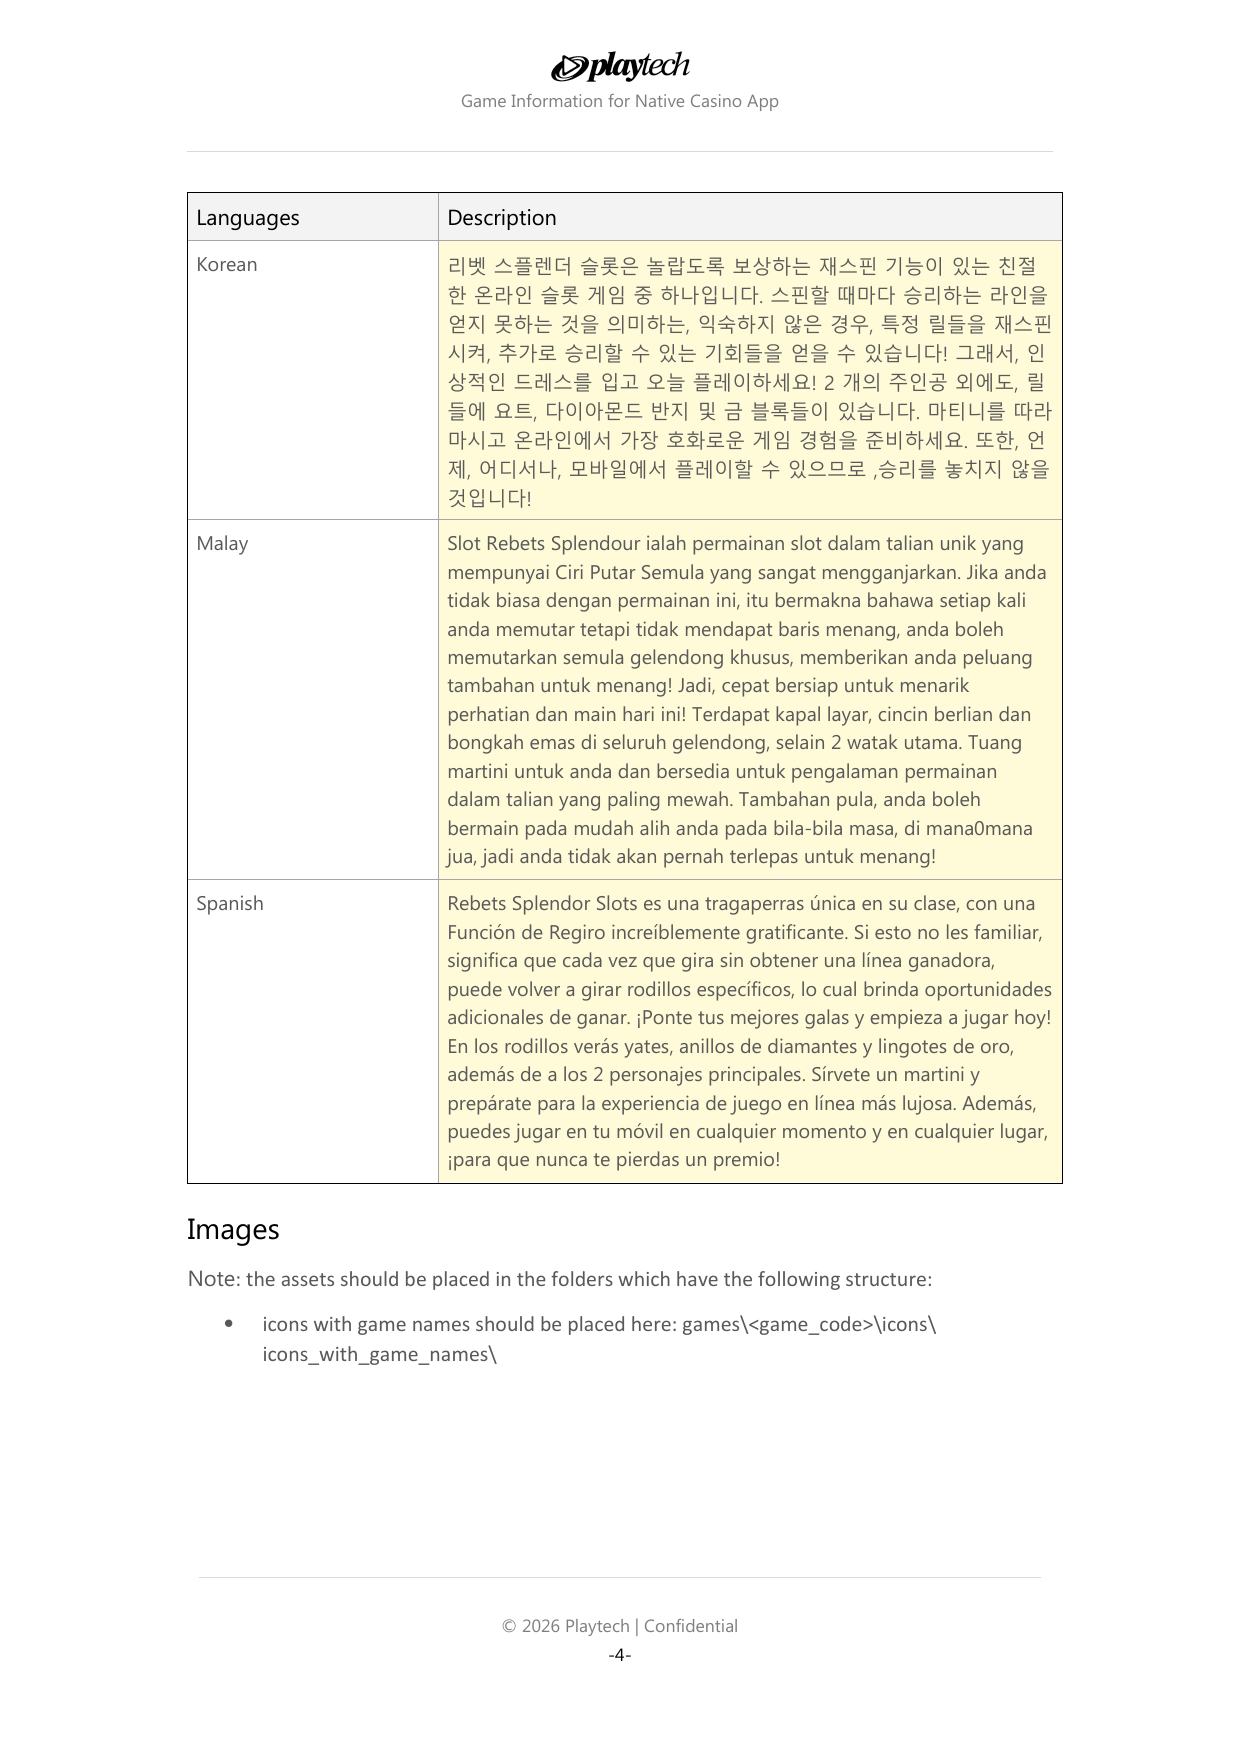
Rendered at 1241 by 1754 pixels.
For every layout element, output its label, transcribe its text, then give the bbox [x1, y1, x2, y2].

table_cell Slot Rebets Splendour ialah permainan slot dalam talian unik yang mempunyai Ciri Putar Semula yang sangat mengganjarkan. Jika anda tidak biasa dengan permainan ini, itu bermakna bahawa setiap kali anda memutar tetapi tidak mendapat baris menang, anda boleh memutarkan semula gelendong khusus, memberikan anda peluang tambahan untuk menang! Jadi, cepat bersiap untuk menarik perhatian dan main hari ini! Terdapat kapal layar, cincin berlian dan bongkah emas di seluruh gelendong, selain 2 watak utama. Tuang martini untuk anda dan bersedia untuk pengalaman permainan dalam talian yang paling mewah. Tambahan pula, anda boleh bermain pada mudah alih anda pada bila-bila masa, di mana0mana jua, jadi anda tidak akan pernah terlepas untuk menang! [439, 520, 1062, 879]
table_header Languages [188, 193, 438, 240]
table_cell Malay [188, 520, 438, 879]
list icons with game names should be placed here: games\<game_code>\icons\icons_with_game_names\ [225, 1310, 1053, 1366]
table_cell Korean [188, 241, 438, 519]
table_cell Rebets Splendor Slots es una tragaperras única en su clase, con una Función de Regiro increíblemente gratificante. Si esto no les familiar, significa que cada vez que gira sin obtener una línea ganadora, puede volver a girar rodillos específicos, lo cual brinda oportunidades adicionales de ganar. ¡Ponte tus mejores galas y empieza a jugar hoy! En los rodillos verás yates, anillos de diamantes y lingotes de oro, además de a los 2 personajes principales. Sírvete un martini y prepárate para la experiencia de juego en línea más lujosa. Además, puedes jugar en tu móvil en cualquier momento y en cualquier lugar, ¡para que nunca te pierdas un premio! [439, 880, 1062, 1182]
table_cell Spanish [188, 880, 438, 1182]
picture [551, 51, 690, 82]
subtitle Images [187, 1213, 1053, 1251]
table_cell 리벳 스플렌더 슬롯은 놀랍도록 보상하는 재스핀 기능이 있는 친절한 온라인 슬롯 게임 중 하나입니다. 스핀할 때마다 승리하는 라인을 얻지 못하는 것을 의미하는, 익숙하지 않은 경우, 특정 릴들을 재스핀시켜, 추가로 승리할 수 있는 기회들을 얻을 수 있습니다! 그래서, 인상적인 드레스를 입고 오늘 플레이하세요! 2 개의 주인공 외에도, 릴들에 요트, 다이아몬드 반지 및 금 블록들이 있습니다. 마티니를 따라 마시고 온라인에서 가장 호화로운 게임 경험을 준비하세요. 또한, 언제, 어디서나, 모바일에서 플레이할 수 있으므로 ,승리를 놓치지 않을 것입니다! [439, 241, 1062, 519]
text Note: the assets should be placed in the folders which have the following structure: [187, 1265, 1053, 1295]
table_header Description [439, 193, 1062, 240]
